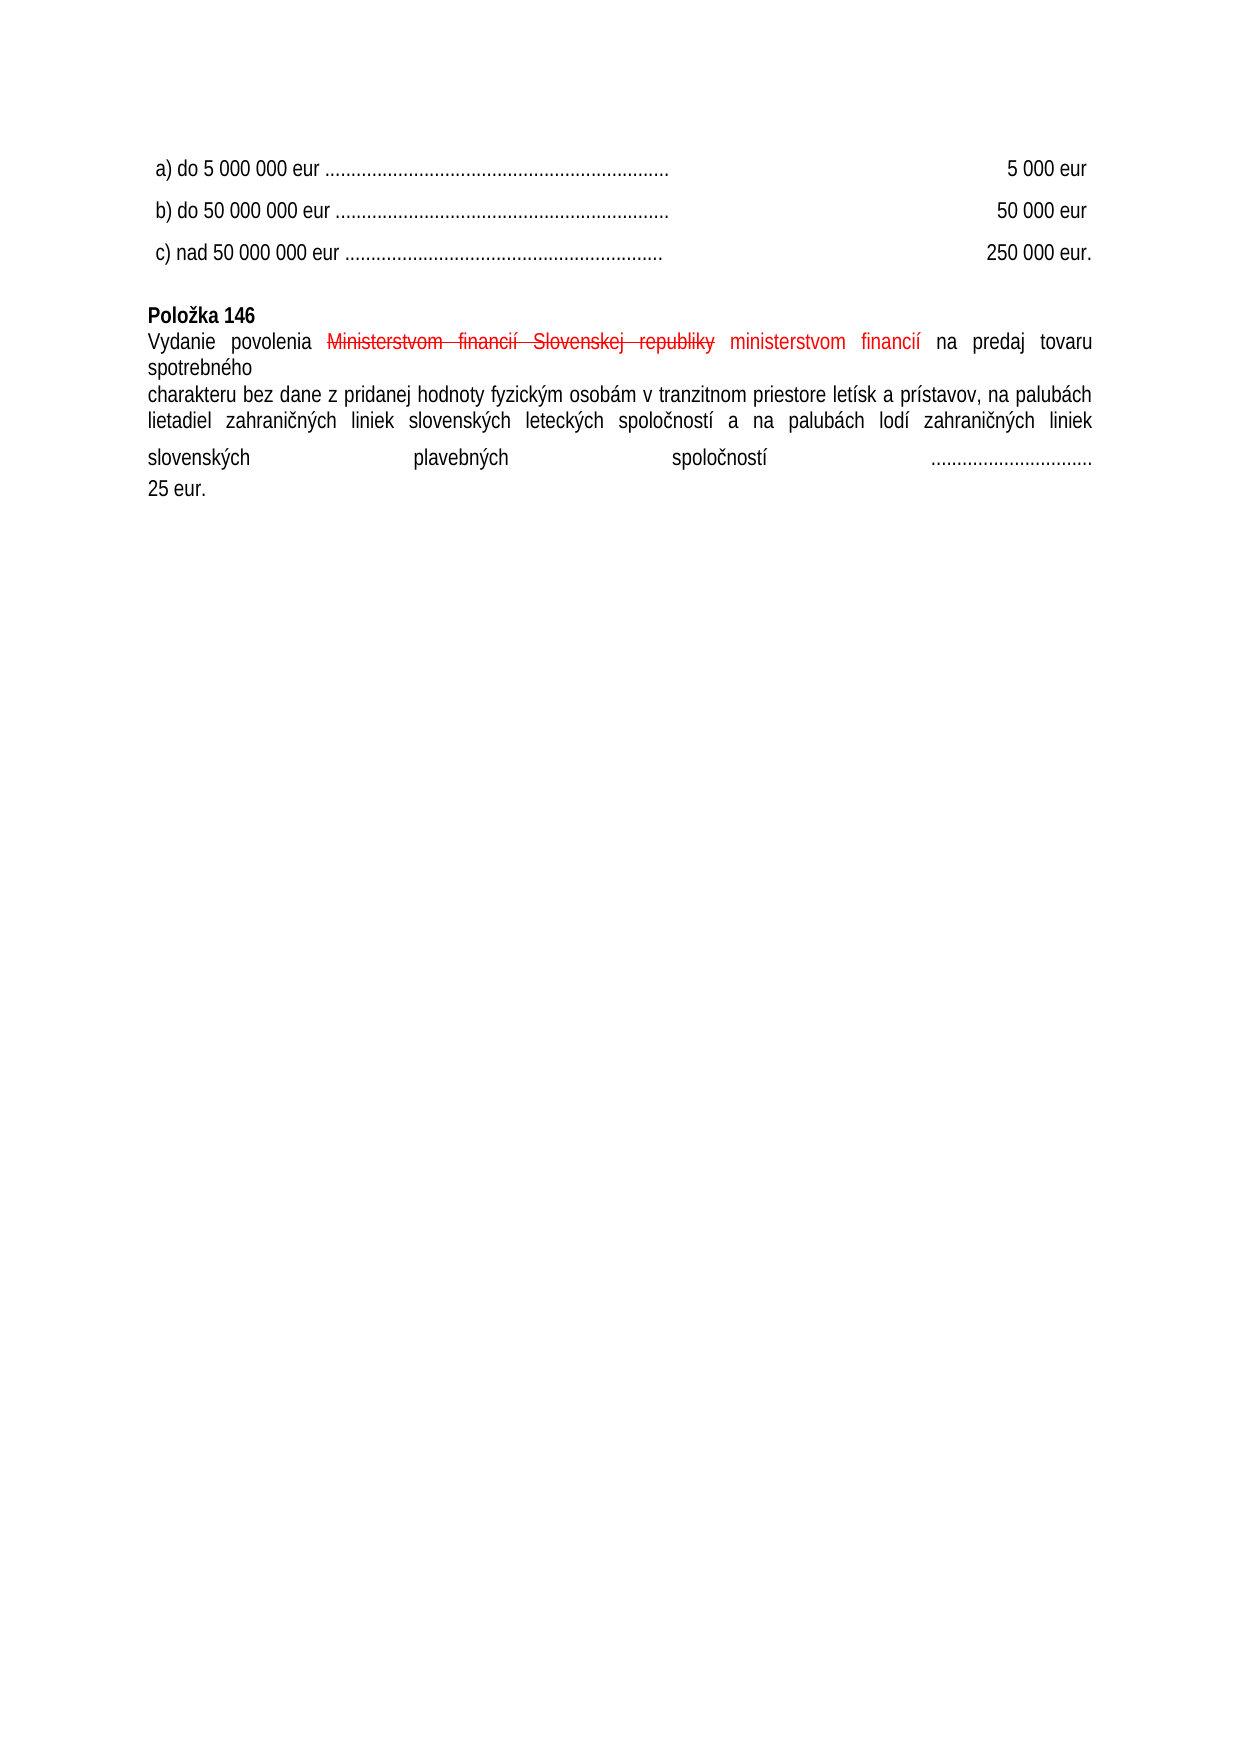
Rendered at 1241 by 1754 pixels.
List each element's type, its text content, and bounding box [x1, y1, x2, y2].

text Položka 146 [148, 302, 1093, 328]
text Vydanie povolenia Ministerstvom financií Slovenskej republiky ministerstvom financií na predaj tovaru spotrebného charakteru bez dane z pridanej hodnoty fyzickým osobám v tranzitnom priestore letísk a prístavov, na palubách lietadiel zahraničných liniek slovenských leteckých spoločností a na palubách lodí zahraničných liniek slovenských plavebných spoločností ............................... 25 eur. [148, 328, 1093, 501]
table_cell c) nad 50 000 000 eur ............................................................. [118, 232, 934, 273]
table_cell b) do 50 000 000 eur ................................................................ [118, 190, 934, 232]
table_header a) do 5 000 000 eur .................................................................. [118, 148, 934, 189]
table_header 5 000 eur [934, 148, 1115, 189]
table_cell 250 000 eur. [934, 232, 1115, 273]
table_cell 50 000 eur [934, 190, 1115, 232]
